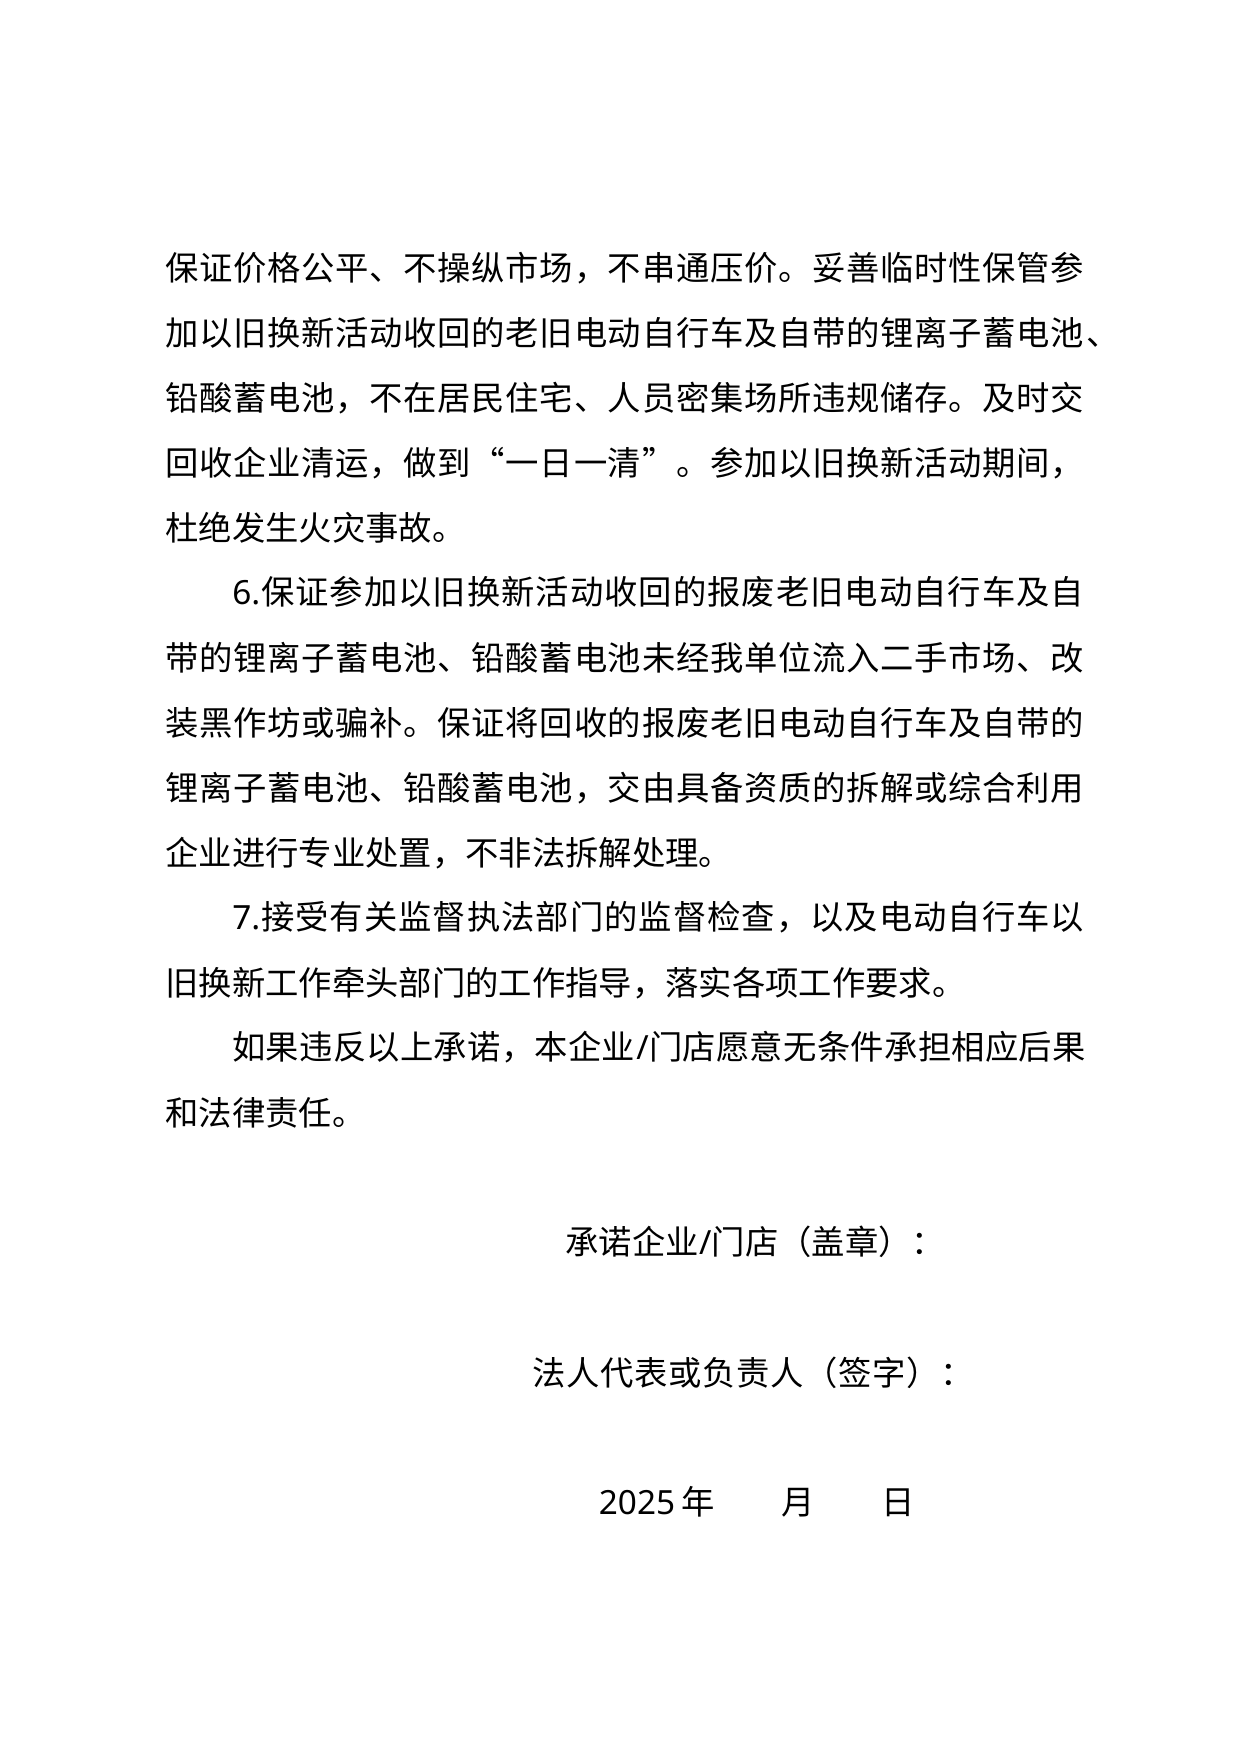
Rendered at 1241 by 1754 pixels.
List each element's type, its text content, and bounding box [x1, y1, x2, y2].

text 承诺企业/门店（盖章）： [165, 1208, 1087, 1338]
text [165, 233, 1087, 558]
text 2025年 月 日 [165, 1468, 1087, 1533]
text 6.保证参加以旧换新活动收回的报废老旧电动自行车及自带的锂离子蓄电池、铅酸蓄电池未经我单位流入二手市场、改装黑作坊或骗补。保证将回收的报废老旧电动自行车及自带的锂离子蓄电池、铅酸蓄电池，交由具备资质的拆解或综合利用企业进行专业处置，不非法拆解处理。 [165, 558, 1087, 883]
text 法人代表或负责人（签字）： [165, 1338, 1087, 1468]
text 7.接受有关监督执法部门的监督检查，以及电动自行车以旧换新工作牵头部门的工作指导，落实各项工作要求。 [165, 883, 1087, 1013]
text 如果违反以上承诺，本企业/门店愿意无条件承担相应后果和法律责任。 [165, 1013, 1087, 1143]
